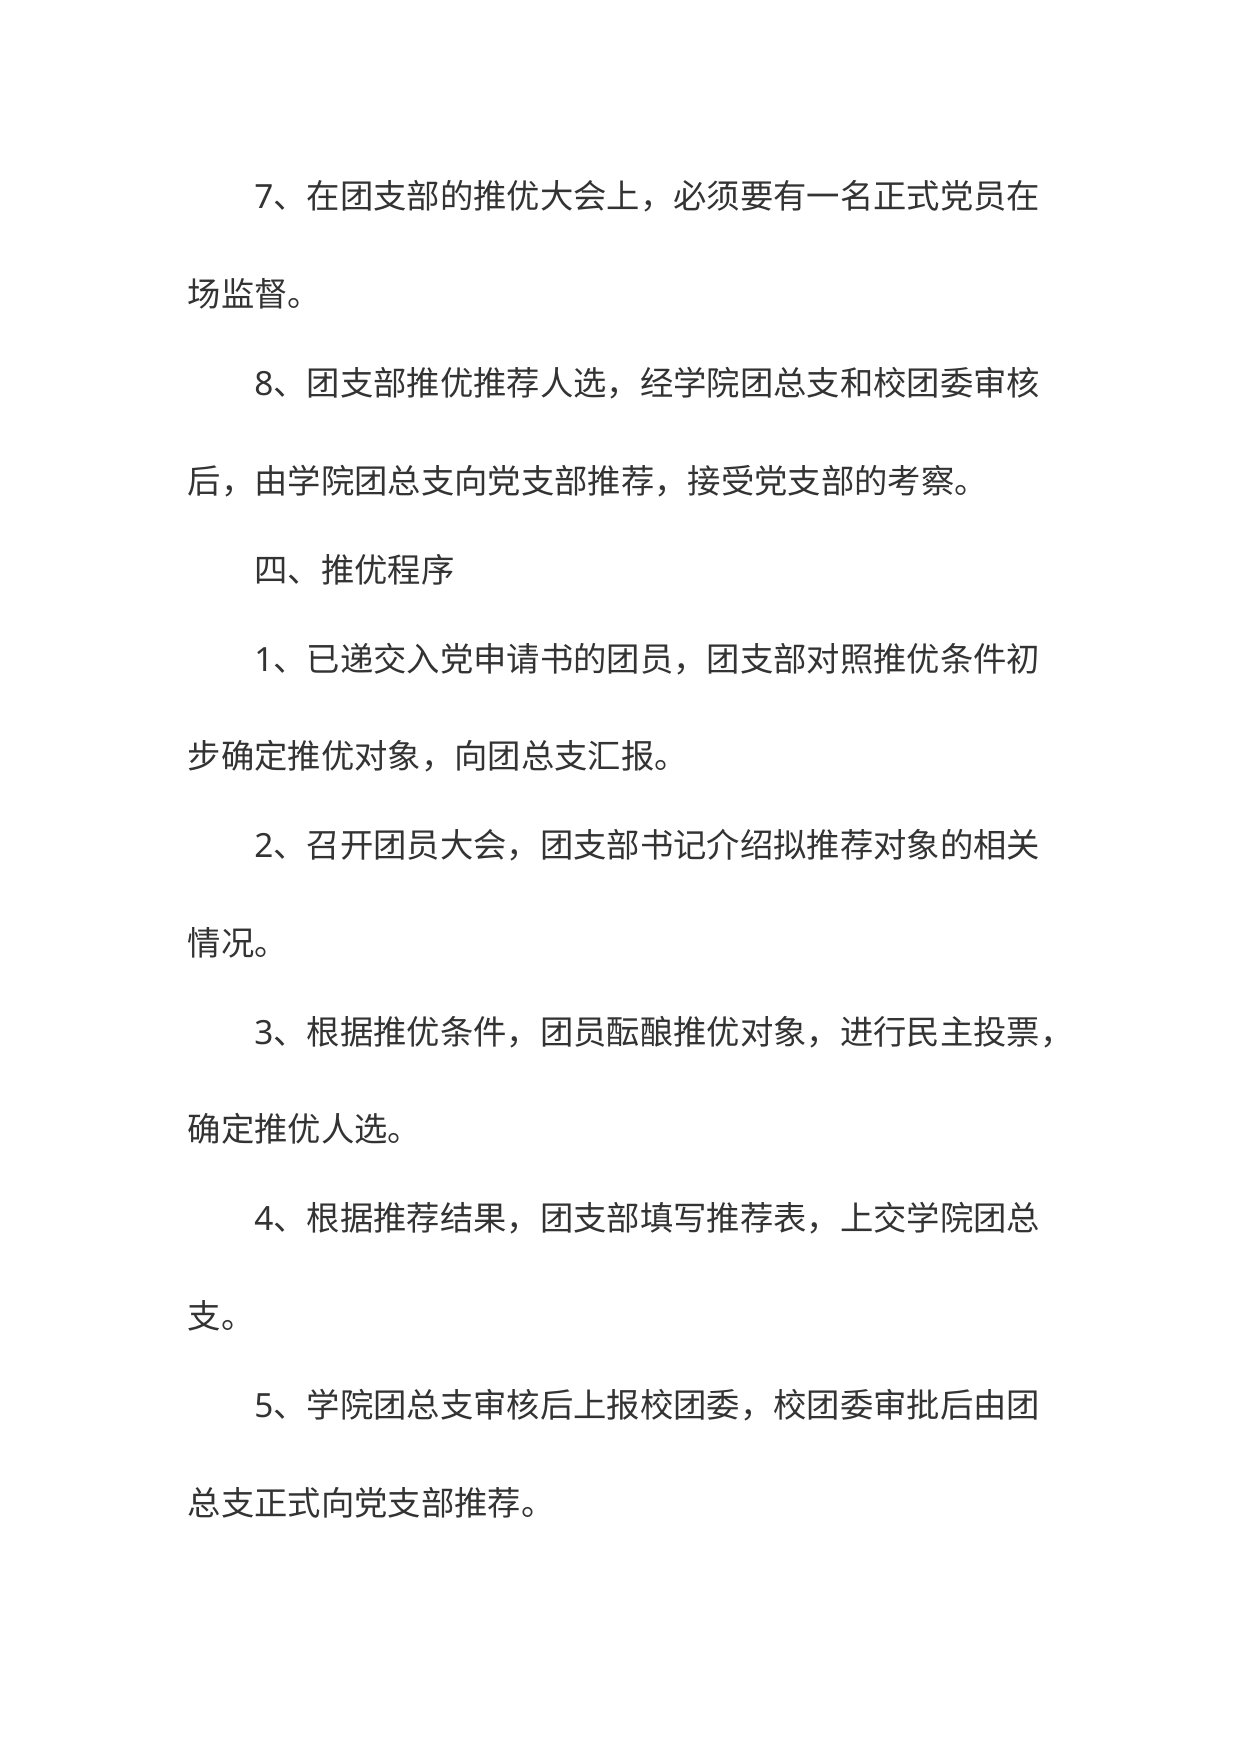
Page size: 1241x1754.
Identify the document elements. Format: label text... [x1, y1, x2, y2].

text 8、团支部推优推荐人选，经学院团总支和校团委审核后，由学院团总支向党支部推荐，接受党支部的考察。 [187, 348, 1053, 511]
text 1、已递交入党申请书的团员，团支部对照推优条件初步确定推优对象，向团总支汇报。 [187, 624, 1053, 787]
text 4、根据推荐结果，团支部填写推荐表，上交学院团总支。 [187, 1184, 1053, 1346]
text 2、召开团员大会，团支部书记介绍拟推荐对象的相关情况。 [187, 811, 1053, 973]
text 5、学院团总支审核后上报校团委，校团委审批后由团总支正式向党支部推荐。 [187, 1370, 1053, 1533]
text 四、推优程序 [187, 535, 1053, 600]
text 7、在团支部的推优大会上，必须要有一名正式党员在场监督。 [187, 162, 1053, 324]
text 3、根据推优条件，团员酝酿推优对象，进行民主投票，确定推优人选。 [187, 997, 1053, 1160]
